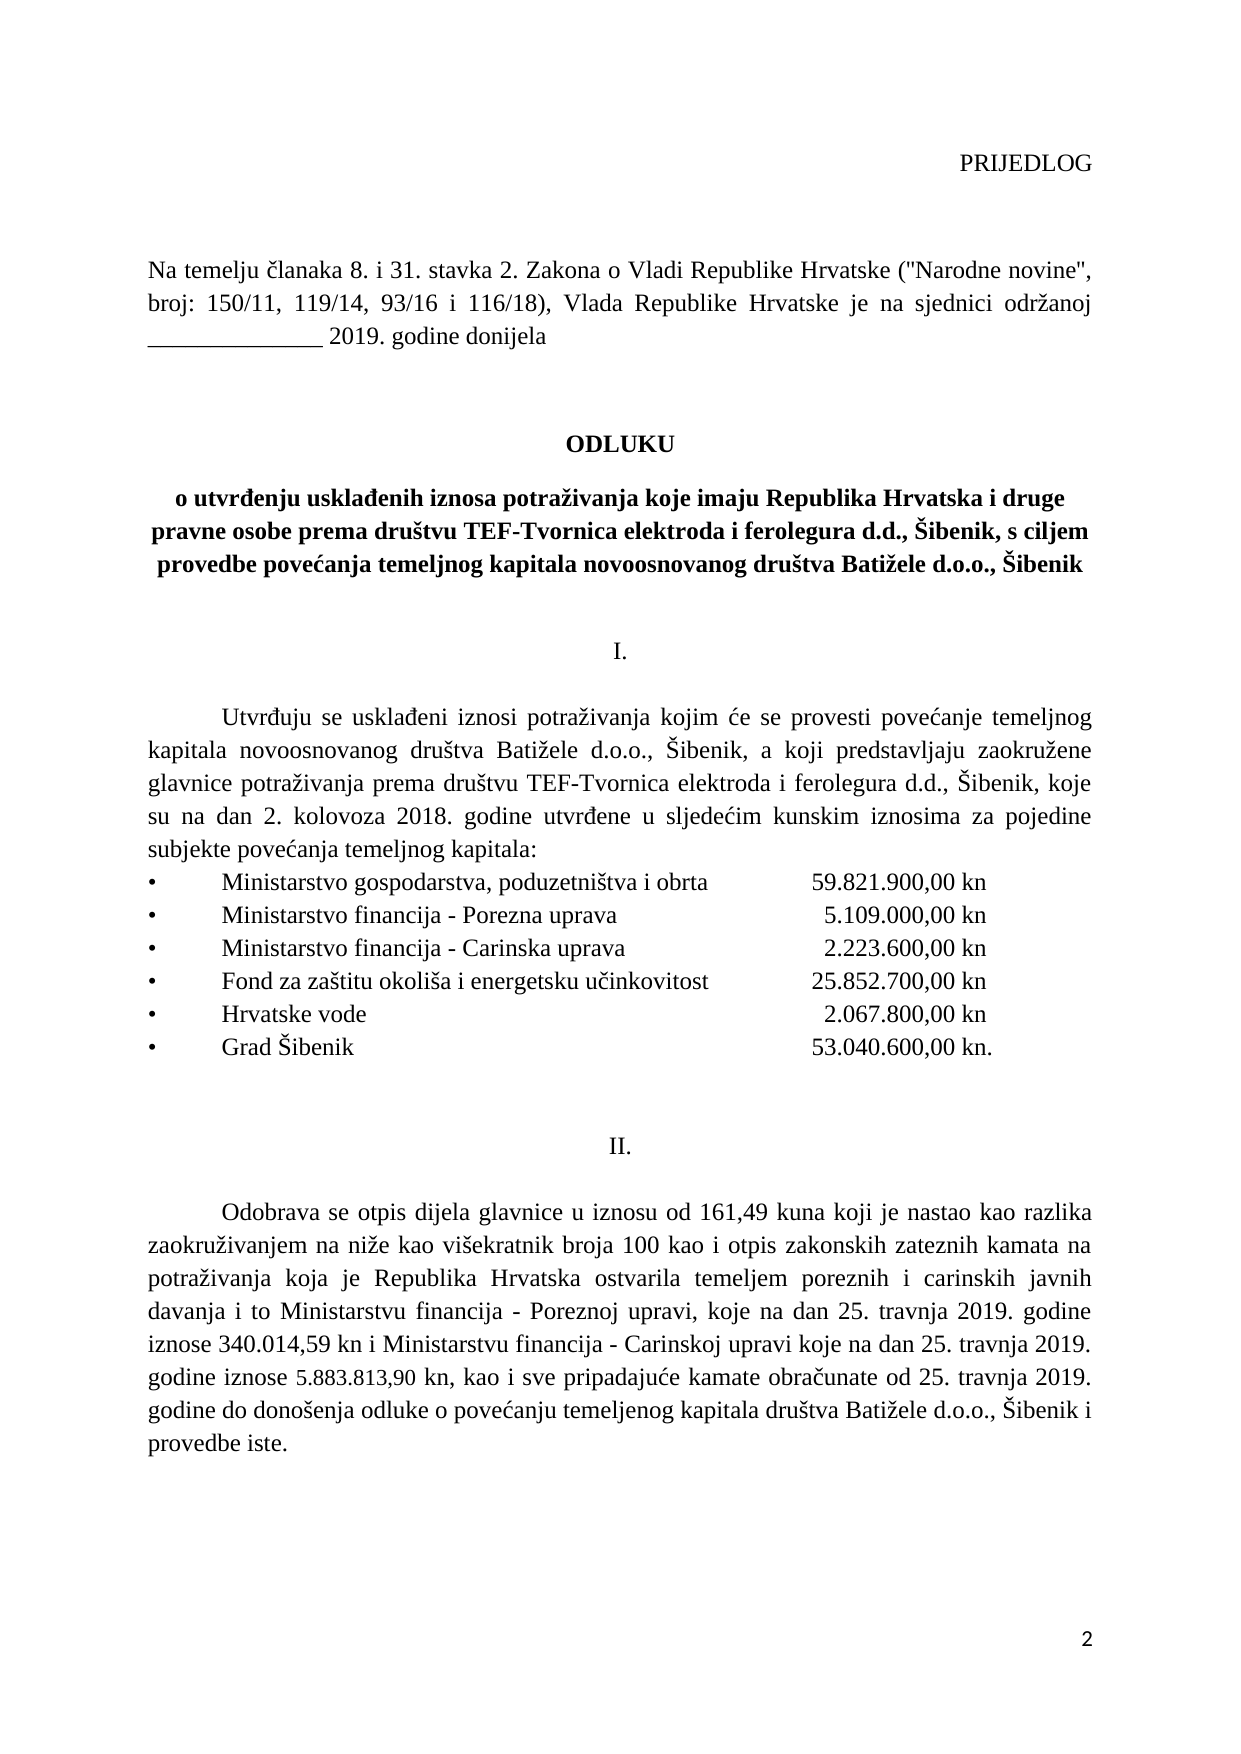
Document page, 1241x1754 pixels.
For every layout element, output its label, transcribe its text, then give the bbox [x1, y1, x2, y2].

text II. [148, 1131, 1093, 1160]
text PRIJEDLOG [148, 148, 1093, 176]
text • Hrvatske vode 2.067.800,00 kn [148, 999, 1093, 1028]
text • Ministarstvo gospodarstva, poduzetništva i obrta 59.821.900,00 kn [148, 867, 1093, 896]
text Utvrđuju se usklađeni iznosi potraživanja kojim će se provesti povećanje temeljnog kapitala novoosnovanog društva Batižele d.o.o., Šibenik, a koji predstavljaju zaokružene glavnice potraživanja prema društvu TEF-Tvornica elektroda i ferolegura d.d., Šibenik, koje su na dan 2. kolovoza 2018. godine utvrđene u sljedećim kunskim iznosima za pojedine subjekte povećanja temeljnog kapitala: [148, 702, 1093, 863]
text Odobrava se otpis dijela glavnice u iznosu od 161,49 kuna koji je nastao kao razlika zaokruživanjem na niže kao višekratnik broja 100 kao i otpis zakonskih zateznih kamata na potraživanja koja je Republika Hrvatska ostvarila temeljem poreznih i carinskih javnih davanja i to Ministarstvu financija - Poreznoj upravi, koje na dan 25. travnja 2019. godine iznose 340.014,59 kn i Ministarstvu financija - Carinskoj upravi koje na dan 25. travnja 2019. godine iznose 5.883.813,90 kn, kao i sve pripadajuće kamate obračunate od 25. travnja 2019. godine do donošenja odluke o povećanju temeljenog kapitala društva Batižele d.o.o., Šibenik i provedbe iste. [148, 1197, 1093, 1457]
text • Grad Šibenik 53.040.600,00 kn. [148, 1032, 1093, 1061]
text • Ministarstvo financija - Carinska uprava 2.223.600,00 kn [148, 933, 1093, 962]
text I. [148, 636, 1093, 664]
text Na temelju članaka 8. i 31. stavka 2. Zakona o Vladi Republike Hrvatske (''Narodne novine'', broj: 150/11, 119/14, 93/16 i 116/18), Vlada Republike Hrvatske je na sjednici održanoj ______________ 2019. godine donijela [148, 255, 1093, 350]
text • Ministarstvo financija - Porezna uprava 5.109.000,00 kn [148, 900, 1093, 929]
text • Fond za zaštitu okoliša i energetsku učinkovitost 25.852.700,00 kn [148, 966, 1093, 995]
text o utvrđenju usklađenih iznosa potraživanja koje imaju Republika Hrvatska i druge pravne osobe prema društvu TEF-Tvornica elektroda i ferolegura d.d., Šibenik, s ciljem provedbe povećanja temeljnog kapitala novoosnovanog društva Batižele d.o.o., Šibenik [148, 483, 1093, 578]
text ODLUKU [148, 429, 1093, 458]
